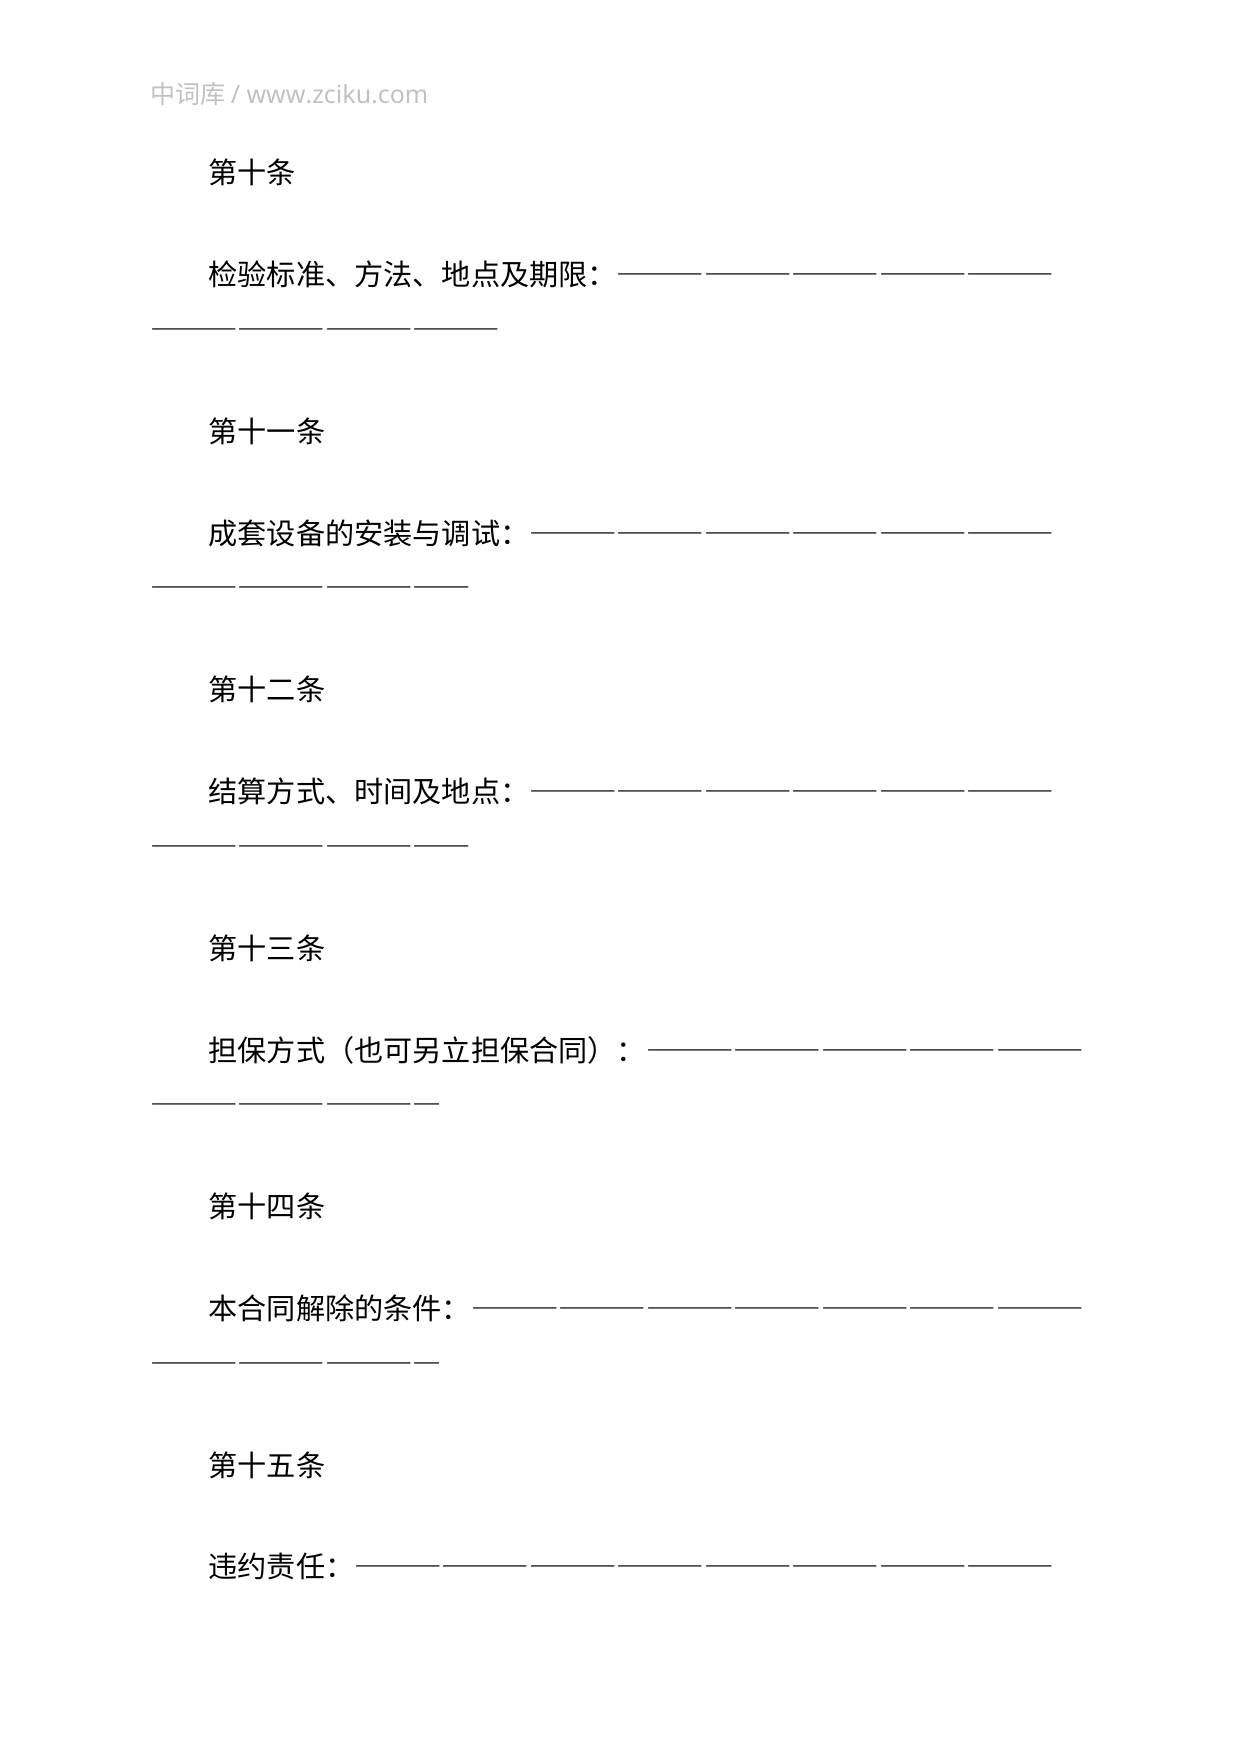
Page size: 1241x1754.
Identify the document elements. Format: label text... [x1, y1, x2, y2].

text 第十条 [150, 150, 1090, 192]
text 第十一条 [150, 408, 1090, 451]
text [150, 1544, 1090, 1586]
text 第十四条 [150, 1184, 1090, 1226]
text 第十三条 [150, 925, 1090, 968]
text 担保方式（也可另立担保合同）：————————————————————————— [150, 1027, 1090, 1124]
text 结算方式、时间及地点：————————————————————————————— [150, 769, 1090, 866]
text 本合同解除的条件：——————————————————————————————— [150, 1286, 1090, 1383]
text 成套设备的安装与调试：————————————————————————————— [150, 510, 1090, 607]
text 第十二条 [150, 667, 1090, 709]
text 第十五条 [150, 1442, 1090, 1484]
text 检验标准、方法、地点及期限：——————————————————————————— [150, 252, 1090, 349]
